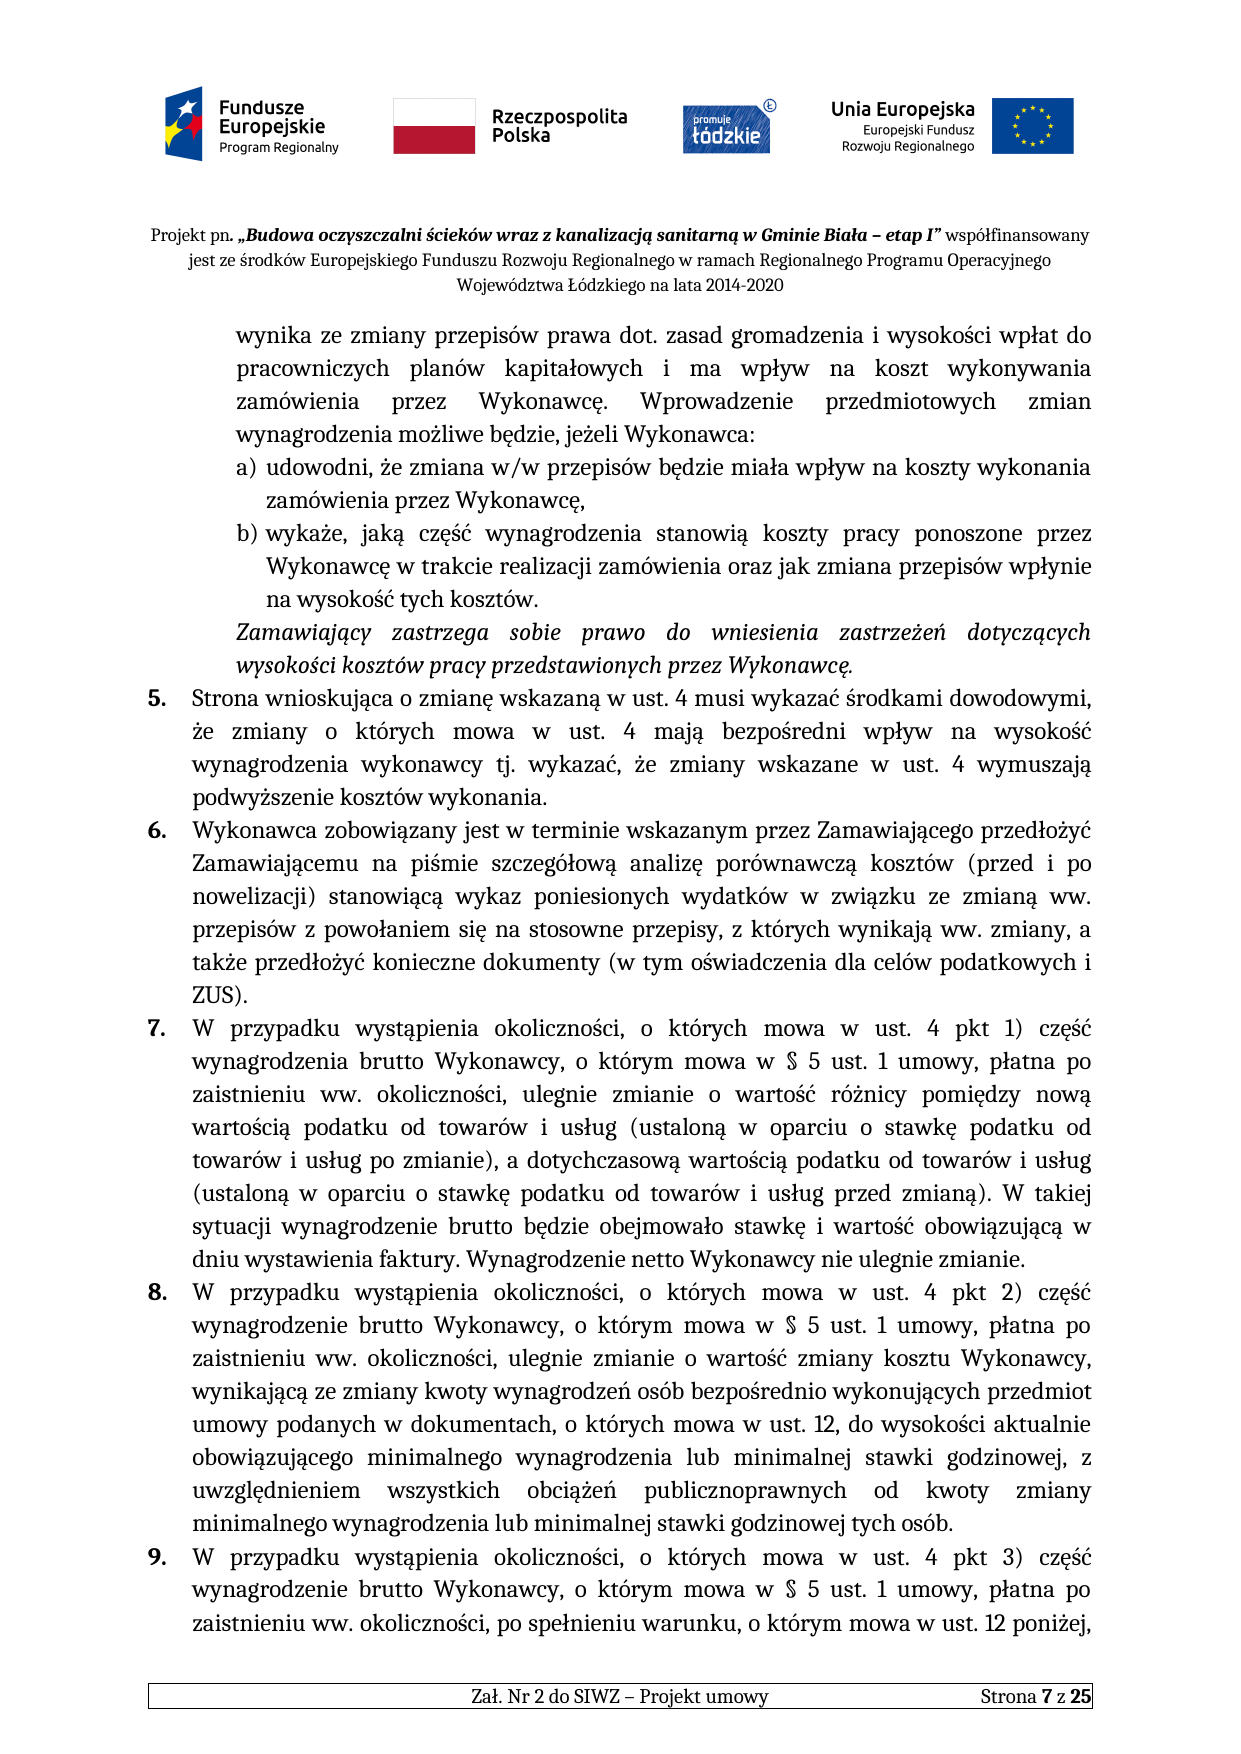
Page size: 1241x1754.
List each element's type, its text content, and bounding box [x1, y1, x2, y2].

list Wykonawca zobowiązany jest w terminie wskazanym przez Zamawiającego przedłożyć Zamawiającemu na piśmie szczegółową analizę porównawczą kosztów (przed i po nowelizacji) stanowiącą wykaz poniesionych wydatków w związku ze zmianą ww. przepisów z powołaniem się na stosowne przepisy, z których wynikają ww. zmiany, a także przedłożyć konieczne dokumenty (w tym oświadczenia dla celów podatkowych i ZUS). [148, 816, 1093, 1010]
text Zamawiający zastrzega sobie prawo do wniesienia zastrzeżeń dotyczących wysokości kosztów pracy przedstawionych przez Wykonawcę. [236, 618, 1093, 679]
list Strona wnioskująca o zmianę wskazaną w ust. 4 musi wykazać środkami dowodowymi, że zmiany o których mowa w ust. 4 mają bezpośredni wpływ na wysokość wynagrodzenia wykonawcy tj. wykazać, że zmiany wskazane w ust. 4 wymuszają podwyższenie kosztów wykonania. [148, 684, 1093, 812]
list W przypadku wystąpienia okoliczności, o których mowa w ust. 4 pkt 1) część wynagrodzenia brutto Wykonawcy, o którym mowa w § 5 ust. 1 umowy, płatna po zaistnieniu ww. okoliczności, ulegnie zmianie o wartość różnicy pomiędzy nową wartością podatku od towarów i usług (ustaloną w oparciu o stawkę podatku od towarów i usług po zmianie), a dotychczasową wartością podatku od towarów i usług (ustaloną w oparciu o stawkę podatku od towarów i usług przed zmianą). W takiej sytuacji wynagrodzenie brutto będzie obejmowało stawkę i wartość obowiązującą w dniu wystawienia faktury. Wynagrodzenie netto Wykonawcy nie ulegnie zmianie. [148, 1014, 1093, 1274]
list udowodni, że zmiana w/w przepisów będzie miała wpływ na koszty wykonania zamówienia przez Wykonawcę, [236, 453, 1093, 514]
list W przypadku wystąpienia okoliczności, o których mowa w ust. 4 pkt 2) część wynagrodzenie brutto Wykonawcy, o którym mowa w § 5 ust. 1 umowy, płatna po zaistnieniu ww. okoliczności, ulegnie zmianie o wartość zmiany kosztu Wykonawcy, wynikającą ze zmiany kwoty wynagrodzeń osób bezpośrednio wykonujących przedmiot umowy podanych w dokumentach, o których mowa w ust. 12, do wysokości aktualnie obowiązującego minimalnego wynagrodzenia lub minimalnej stawki godzinowej, z uwzględnieniem wszystkich obciążeń publicznoprawnych od kwoty zmiany minimalnego wynagrodzenia lub minimalnej stawki godzinowej tych osób. [148, 1278, 1093, 1538]
picture [147, 67, 1092, 180]
